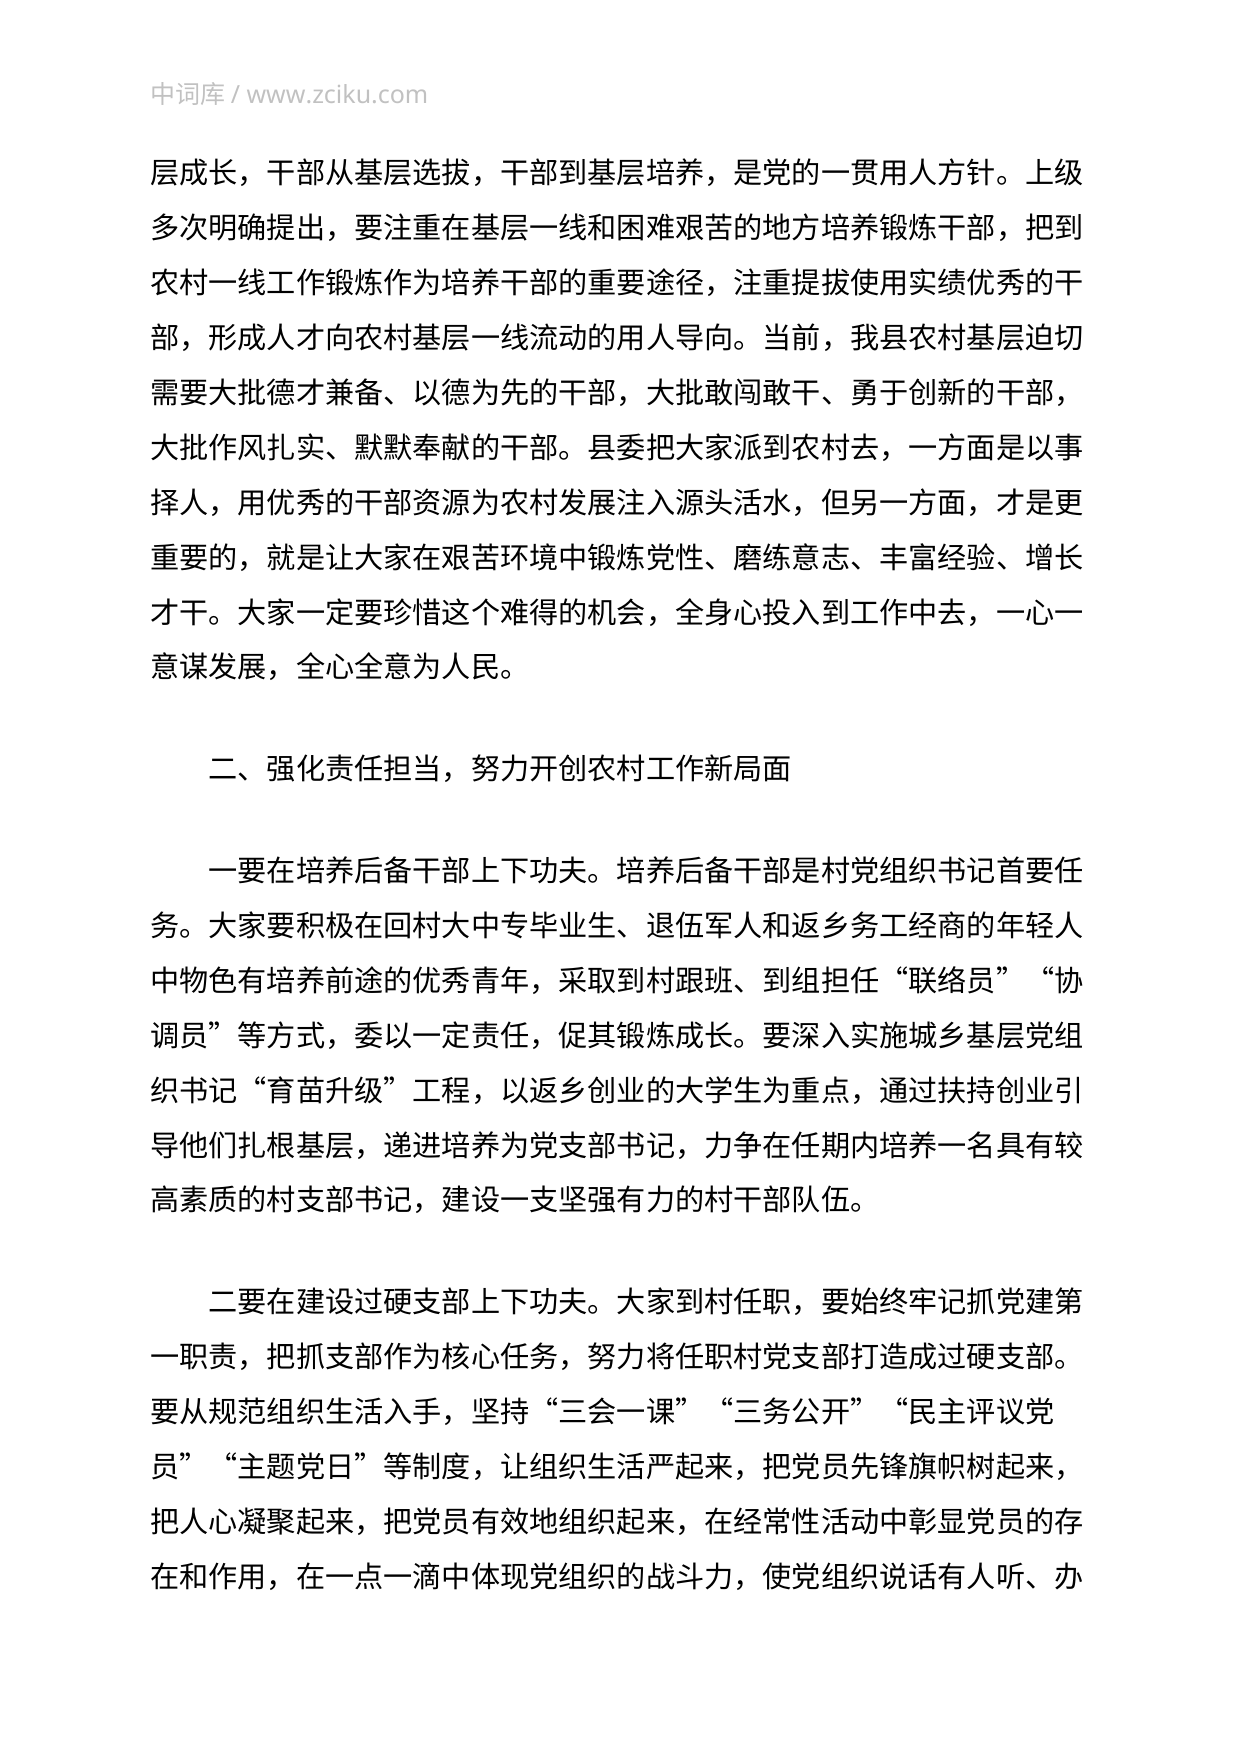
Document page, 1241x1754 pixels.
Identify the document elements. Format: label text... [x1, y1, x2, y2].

text 二、强化责任担当，努力开创农村工作新局面 [150, 746, 1090, 788]
text 一要在培养后备干部上下功夫。培养后备干部是村党组织书记首要任务。大家要积极在回村大中专毕业生、退伍军人和返乡务工经商的年轻人中物色有培养前途的优秀青年，采取到村跟班、到组担任“联络员”“协调员”等方式，委以一定责任，促其锻炼成长。要深入实施城乡基层党组织书记“育苗升级”工程，以返乡创业的大学生为重点，通过扶持创业引导他们扎根基层，递进培养为党支部书记，力争在任期内培养一名具有较高素质的村支部书记，建设一支坚强有力的村干部队伍。 [150, 848, 1090, 1219]
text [150, 150, 1090, 686]
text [150, 1279, 1090, 1596]
